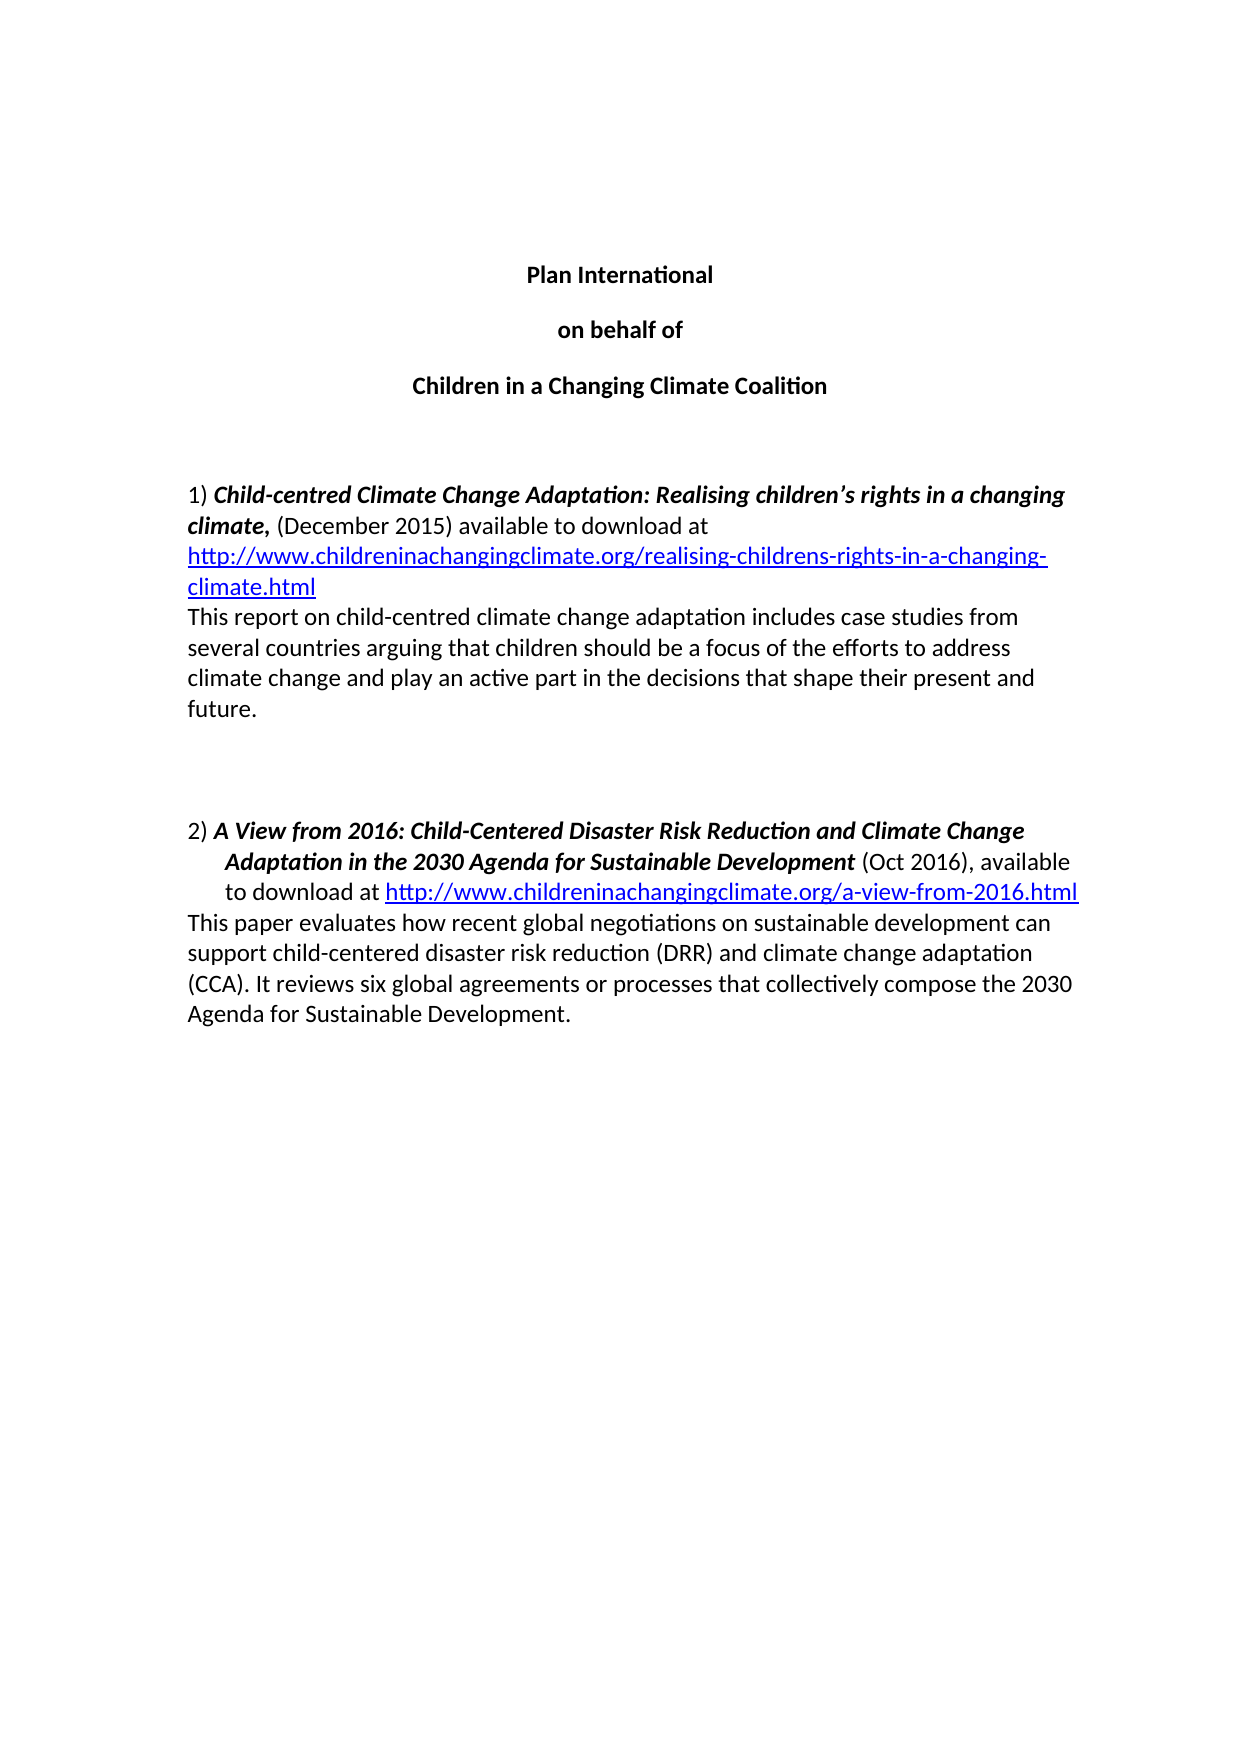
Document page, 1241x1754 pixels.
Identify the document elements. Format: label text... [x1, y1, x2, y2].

text 1) Child-centred Climate Change Adaptation: Realising children’s rights in a changing climate, (December 2015) available to download at http://www.childreninachangingclimate.org/realising-childrens-rights-in-a-changing-climate.html [187, 479, 1090, 601]
text This paper evaluates how recent global negotiations on sustainable development can support child-centered disaster risk reduction (DRR) and climate change adaptation (CCA). It reviews six global agreements or processes that collectively compose the 2030 Agenda for Sustainable Development. [187, 907, 1090, 1029]
text Plan International [150, 259, 1090, 289]
text on behalf of [150, 315, 1090, 345]
text 2) A View from 2016: Child-Centered Disaster Risk Reduction and Climate Change Adaptation in the 2030 Agenda for Sustainable Development (Oct 2016), available to download at http://www.childreninachangingclimate.org/a-view-from-2016.html [187, 815, 1090, 907]
text Children in a Changing Climate Coalition [150, 371, 1090, 401]
text This report on child-centred climate change adaptation includes case studies from several countries arguing that children should be a focus of the efforts to address climate change and play an active part in the decisions that shape their present and future. [187, 601, 1090, 723]
